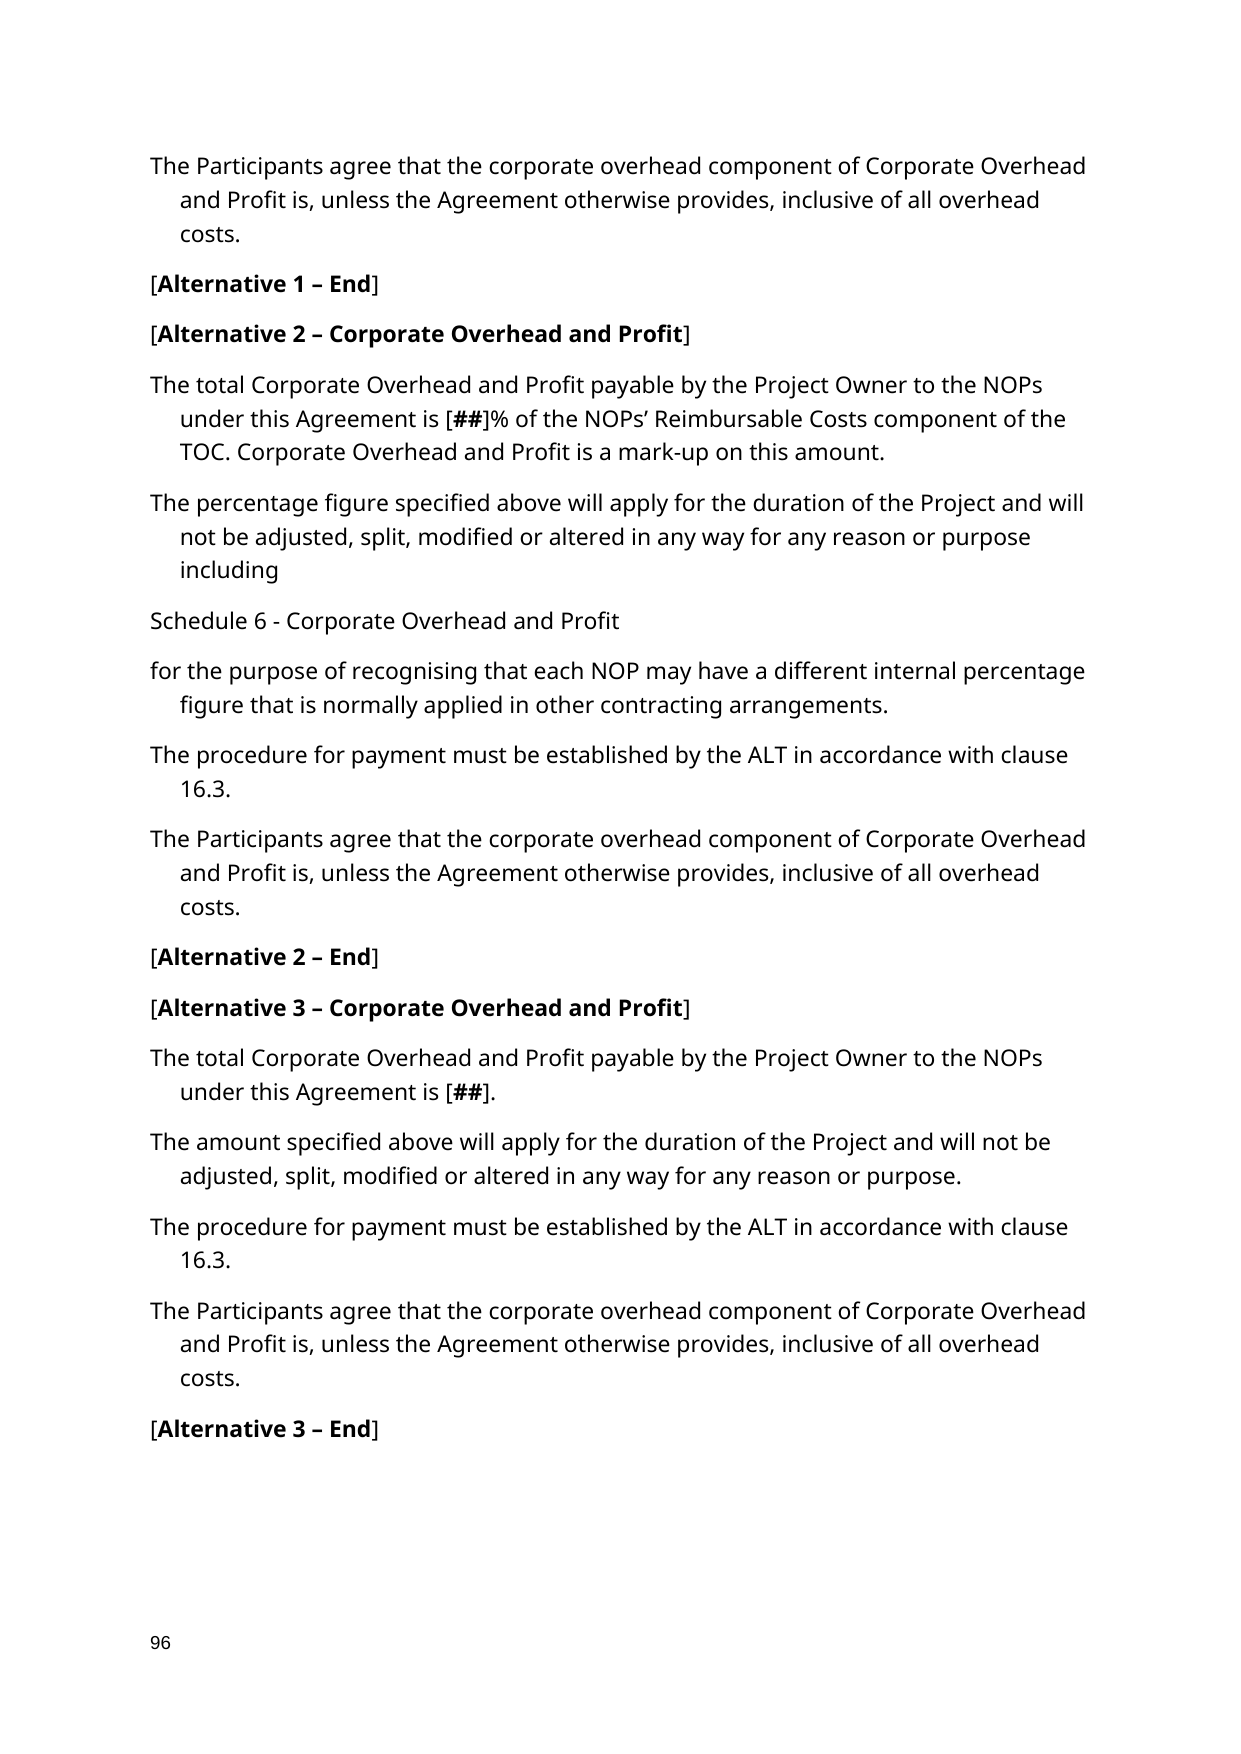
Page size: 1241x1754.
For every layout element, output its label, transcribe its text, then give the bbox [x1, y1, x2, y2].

text The amount specified above will apply for the duration of the Project and will not be adjusted, split, modified or altered in any way for any reason or purpose. [150, 1126, 1090, 1191]
text The percentage figure specified above will apply for the duration of the Project and will not be adjusted, split, modified or altered in any way for any reason or purpose including [150, 487, 1090, 585]
text [Alternative 1 – End] [150, 268, 1090, 299]
text [Alternative 2 – Corporate Overhead and Profit] [150, 318, 1090, 349]
text The procedure for payment must be established by the ALT in accordance with clause 16.3. [150, 739, 1090, 804]
text The Participants agree that the corporate overhead component of Corporate Overhead and Profit is, unless the Agreement otherwise provides, inclusive of all overhead costs. [150, 1294, 1090, 1393]
text The Participants agree that the corporate overhead component of Corporate Overhead and Profit is, unless the Agreement otherwise provides, inclusive of all overhead costs. [150, 150, 1090, 249]
text The total Corporate Overhead and Profit payable by the Project Owner to the NOPs under this Agreement is [##]% of the NOPs’ Reimbursable Costs component of the TOC. Corporate Overhead and Profit is a mark-up on this amount. [150, 369, 1090, 467]
text The procedure for payment must be established by the ALT in accordance with clause 16.3. [150, 1210, 1090, 1275]
text The total Corporate Overhead and Profit payable by the Project Owner to the NOPs under this Agreement is [##]. [150, 1042, 1090, 1107]
text Schedule 6 - Corporate Overhead and Profit [150, 604, 1090, 636]
text [Alternative 3 – Corporate Overhead and Profit] [150, 992, 1090, 1023]
text for the purpose of recognising that each NOP may have a different internal percentage figure that is normally applied in other contracting arrangements. [150, 655, 1090, 720]
text [Alternative 2 – End] [150, 941, 1090, 972]
text [Alternative 3 – End] [150, 1412, 1090, 1444]
text The Participants agree that the corporate overhead component of Corporate Overhead and Profit is, unless the Agreement otherwise provides, inclusive of all overhead costs. [150, 823, 1090, 922]
